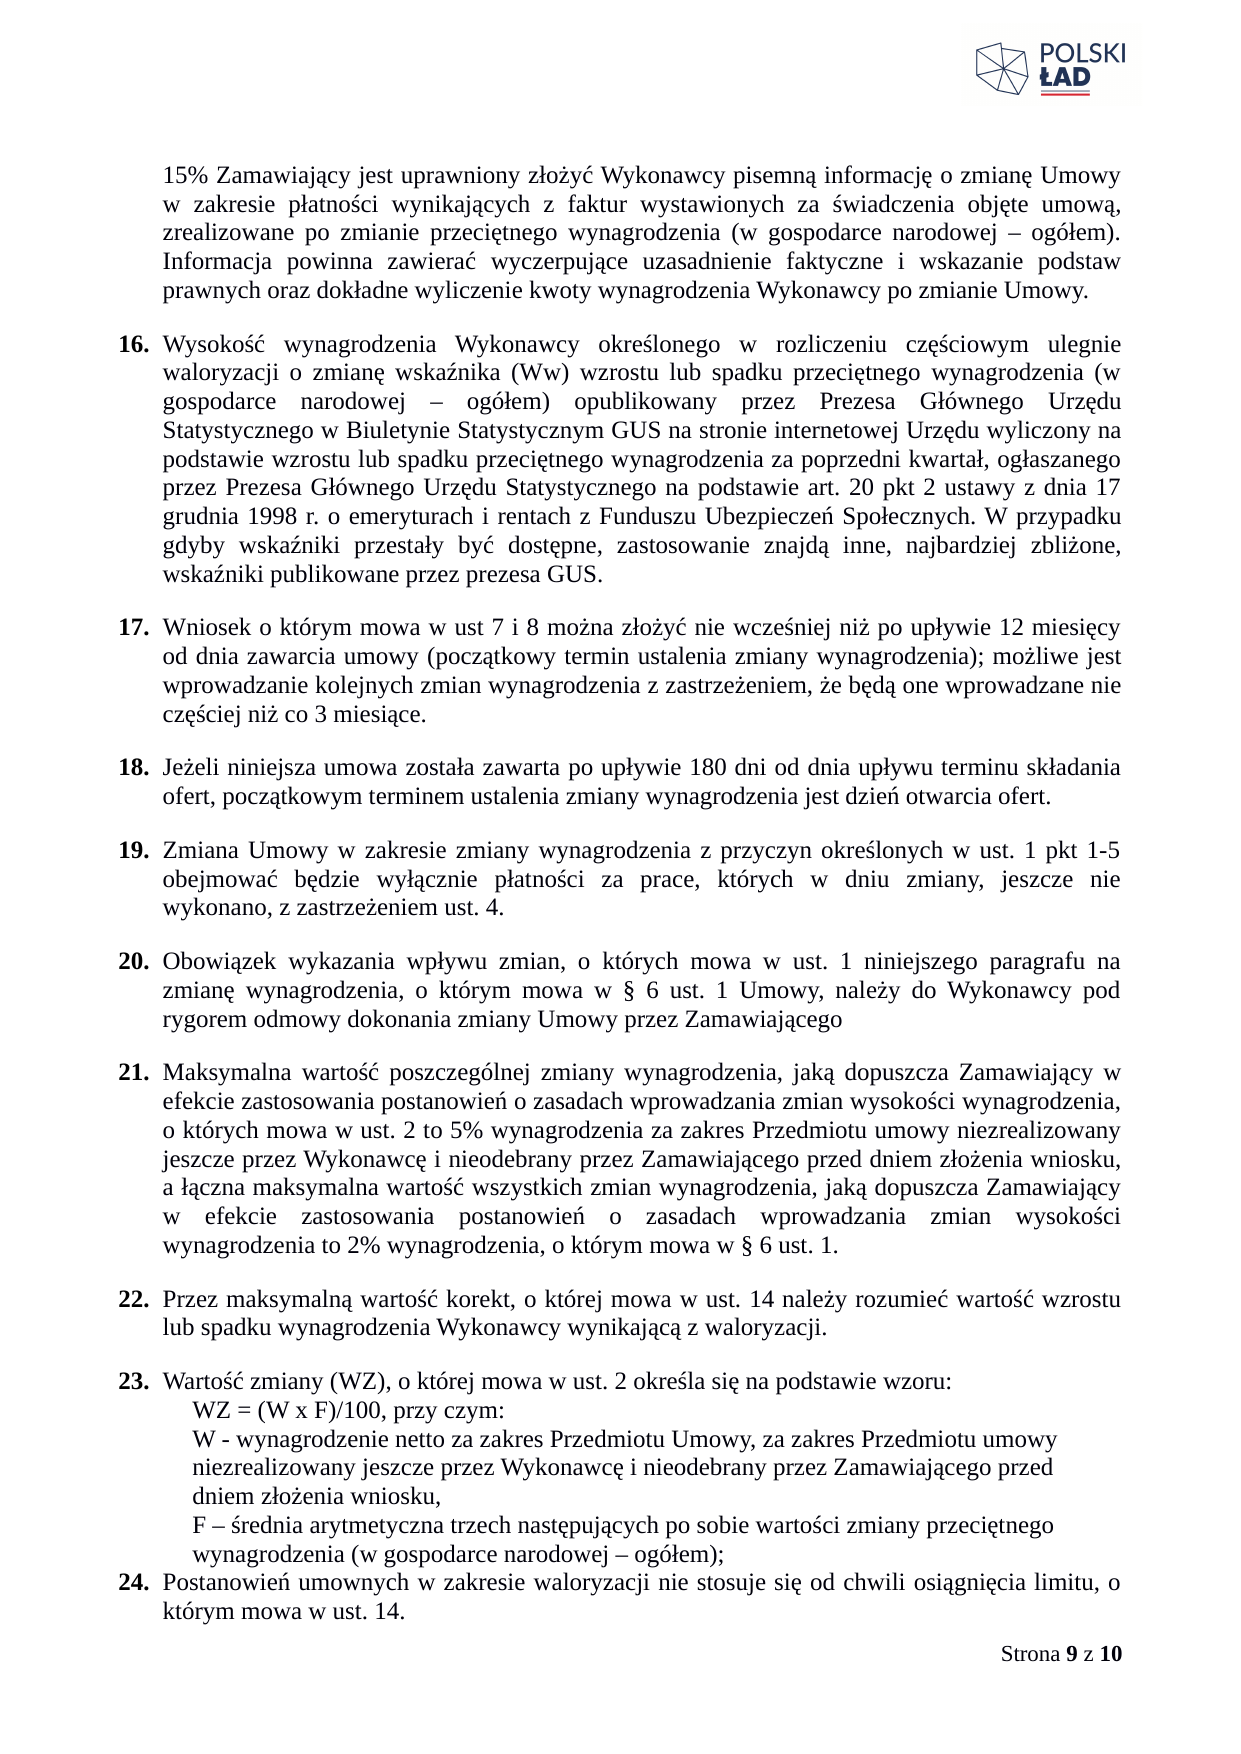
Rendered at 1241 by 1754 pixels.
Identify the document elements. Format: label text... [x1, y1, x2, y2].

text WZ = (W x F)/100, przy czym: [192, 1395, 1122, 1424]
text F – średnia arytmetyczna trzech następujących po sobie wartości zmiany przeciętnego wynagrodzenia (w gospodarce narodowej – ogółem); [192, 1510, 1122, 1567]
text W - wynagrodzenie netto za zakres Przedmiotu Umowy, za zakres Przedmiotu umowy niezrealizowany jeszcze przez Wykonawcę i nieodebrany przez Zamawiającego przed dniem złożenia wniosku, [192, 1424, 1122, 1510]
list Przez maksymalną wartość korekt, o której mowa w ust. 14 należy rozumieć wartość wzrostu lub spadku wynagrodzenia Wykonawcy wynikającą z waloryzacji. [118, 1284, 1122, 1341]
picture [961, 23, 1143, 105]
list Wartość zmiany (WZ), o której mowa w ust. 2 określa się na podstawie wzoru: [118, 1366, 1122, 1395]
list Zmiana Umowy w zakresie zmiany wynagrodzenia z przyczyn określonych w ust. 1 pkt 1-5 obejmować będzie wyłącznie płatności za prace, których w dniu zmiany, jeszcze nie wykonano, z zastrzeżeniem ust. 4. [118, 835, 1122, 921]
list Postanowień umownych w zakresie waloryzacji nie stosuje się od chwili osiągnięcia limitu, o którym mowa w ust. 14. [118, 1567, 1122, 1625]
list Wniosek o którym mowa w ust 7 i 8 można złożyć nie wcześniej niż po upływie 12 miesięcy od dnia zawarcia umowy (początkowy termin ustalenia zmiany wynagrodzenia); możliwe jest wprowadzanie kolejnych zmian wynagrodzenia z zastrzeżeniem, że będą one wprowadzane nie częściej niż co 3 miesiące. [118, 612, 1122, 727]
list Obowiązek wykazania wpływu zmian, o których mowa w ust. 1 niniejszego paragrafu na zmianę wynagrodzenia, o którym mowa w § 6 ust. 1 Umowy, należy do Wykonawcy pod rygorem odmowy dokonania zmiany Umowy przez Zamawiającego [118, 946, 1122, 1032]
list Maksymalna wartość poszczególnej zmiany wynagrodzenia, jaką dopuszcza Zamawiający w efekcie zastosowania postanowień o zasadach wprowadzania zmian wysokości wynagrodzenia, o których mowa w ust. 2 to 5% wynagrodzenia za zakres Przedmiotu umowy niezrealizowany jeszcze przez Wykonawcę i nieodebrany przez Zamawiającego przed dniem złożenia wniosku, a łączna maksymalna wartość wszystkich zmian wynagrodzenia, jaką dopuszcza Zamawiający w efekcie zastosowania postanowień o zasadach wprowadzania zmian wysokości wynagrodzenia to 2% wynagrodzenia, o którym mowa w § 6 ust. 1. [118, 1057, 1122, 1259]
list Wysokość wynagrodzenia Wykonawcy określonego w rozliczeniu częściowym ulegnie waloryzacji o zmianę wskaźnika (Ww) wzrostu lub spadku przeciętnego wynagrodzenia (w gospodarce narodowej – ogółem) opublikowany przez Prezesa Głównego Urzędu Statystycznego w Biuletynie Statystycznym GUS na stronie internetowej Urzędu wyliczony na podstawie wzrostu lub spadku przeciętnego wynagrodzenia za poprzedni kwartał, ogłaszanego przez Prezesa Głównego Urzędu Statystycznego na podstawie art. 20 pkt 2 ustawy z dnia 17 grudnia 1998 r. o emeryturach i rentach z Funduszu Ubezpieczeń Społecznych. W przypadku gdyby wskaźniki przestały być dostępne, zastosowanie znajdą inne, najbardziej zbliżone, wskaźniki publikowane przez prezesa GUS. [118, 329, 1122, 587]
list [118, 160, 1122, 304]
list Jeżeli niniejsza umowa została zawarta po upływie 180 dni od dnia upływu terminu składania ofert, początkowym terminem ustalenia zmiany wynagrodzenia jest dzień otwarcia ofert. [118, 752, 1122, 810]
